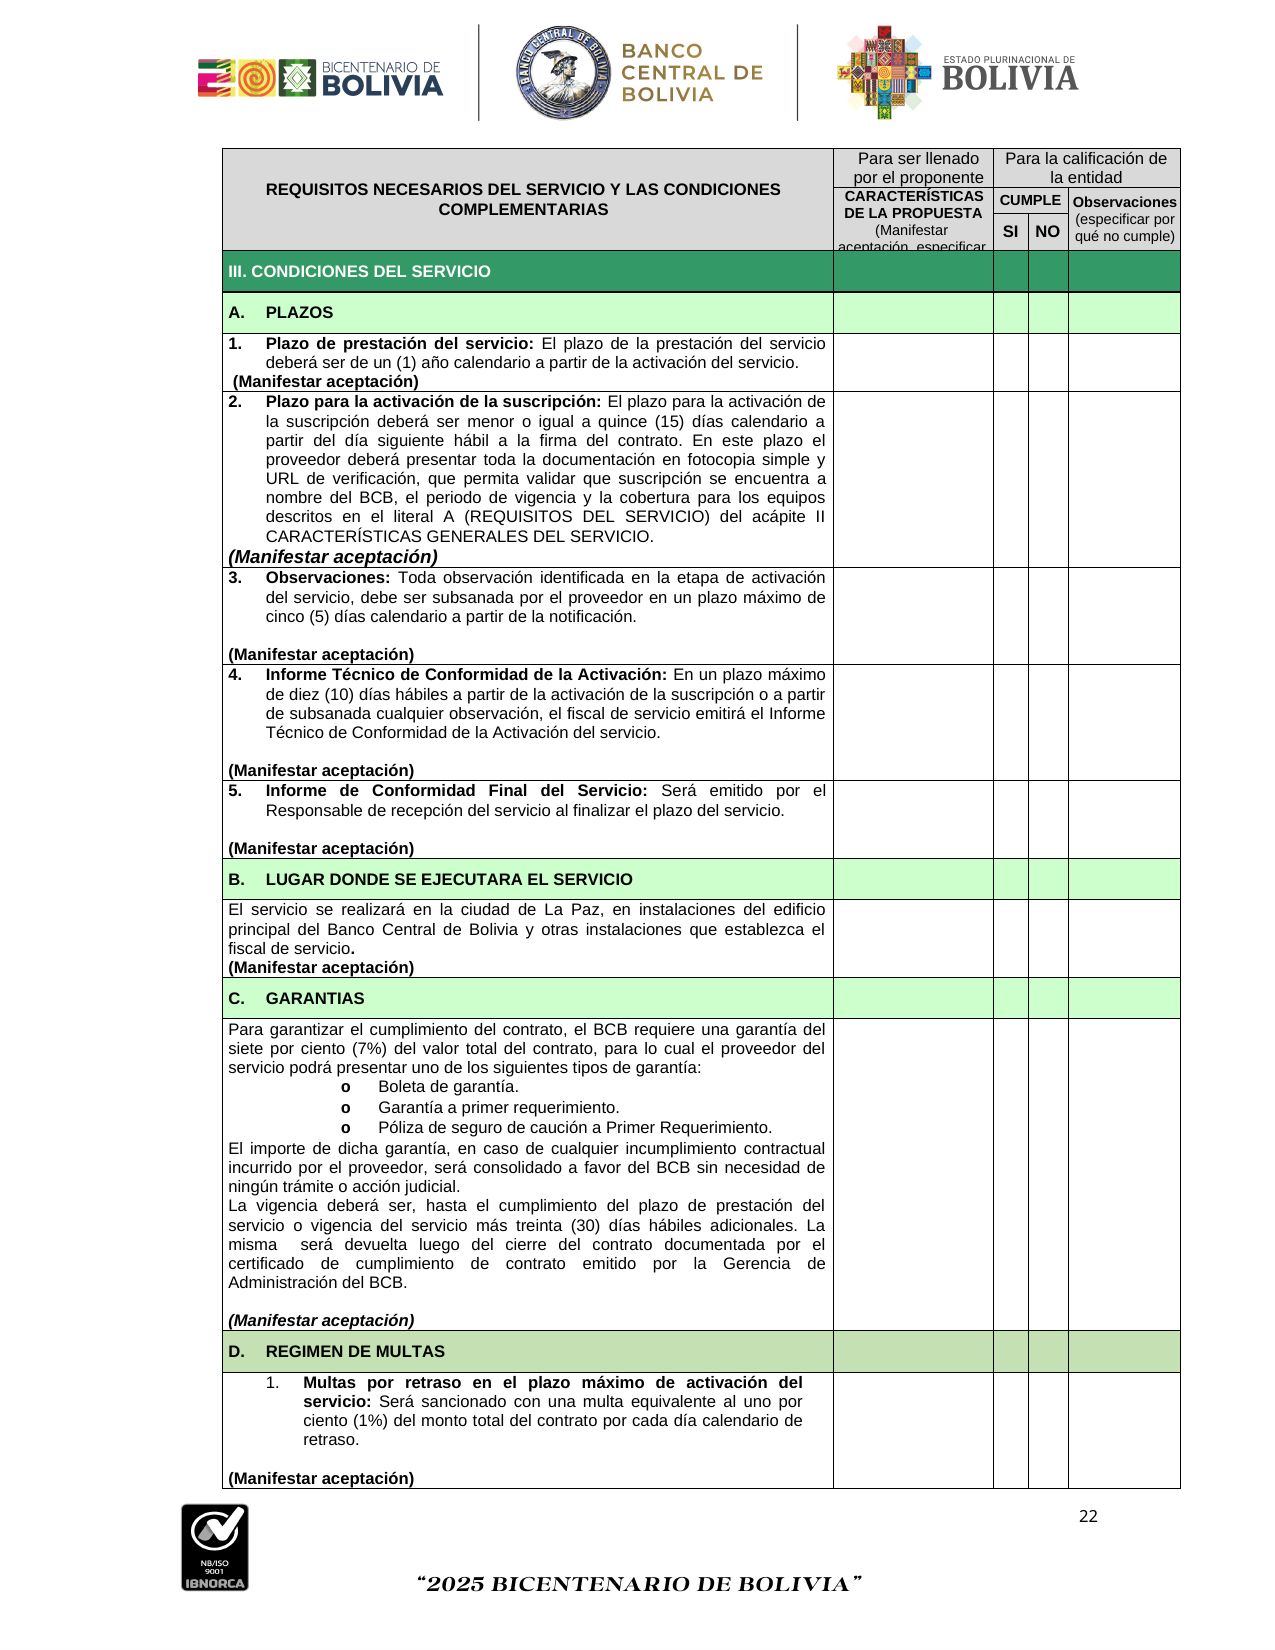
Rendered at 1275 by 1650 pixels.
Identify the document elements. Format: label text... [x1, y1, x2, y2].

table_cell [1069, 1373, 1180, 1488]
table_cell [1069, 293, 1180, 333]
table_cell [1069, 900, 1180, 977]
table_cell [1029, 334, 1068, 391]
table_cell [1069, 978, 1180, 1018]
table_header Para ser llenado por el proponente [834, 149, 993, 187]
table_cell III. CONDICIONES DEL SERVICIO [223, 251, 833, 291]
table_cell Plazo de prestación del servicio: El plazo de la prestación del servicio deberá ser de un (1) año calendario a partir de la activación del servicio. (Manifestar aceptación) [223, 334, 833, 391]
table_cell Plazo para la activación de la suscripción: El plazo para la activación de la suscripción deberá ser menor o igual a quince (15) días calendario a partir del día siguiente hábil a la firma del contrato. En este plazo el proveedor deberá presentar toda la documentación en fotocopia simple y URL de verificación, que permita validar que suscripción se encuentra a nombre del BCB, el periodo de vigencia y la cobertura para los equipos descritos en el literal A (REQUISITOS DEL SERVICIO) del acápite II CARACTERÍSTICAS GENERALES DEL SERVICIO. (Manifestar aceptación) [223, 392, 833, 567]
table_cell [834, 334, 993, 391]
table_cell [834, 568, 993, 664]
table_cell [994, 665, 1028, 780]
table_cell [994, 900, 1028, 977]
table_cell [1029, 781, 1068, 858]
table_cell [834, 1373, 993, 1488]
table_cell Informe de Conformidad Final del Servicio: Será emitido por el Responsable de recepción del servicio al finalizar el plazo del servicio. (Manifestar aceptación) [223, 781, 833, 858]
table_cell [834, 900, 993, 977]
table_cell [994, 392, 1028, 567]
table_cell [1029, 978, 1068, 1018]
table_cell Observaciones: Toda observación identificada en la etapa de activación del servicio, debe ser subsanada por el proveedor en un plazo máximo de cinco (5) días calendario a partir de la notificación. (Manifestar aceptación) [223, 568, 833, 664]
table_cell [1029, 251, 1068, 291]
table_cell [834, 665, 993, 780]
table_cell [1069, 1331, 1180, 1372]
table_cell [1069, 568, 1180, 664]
table_cell LUGAR DONDE SE EJECUTARA EL SERVICIO [223, 859, 833, 899]
table_cell Multas por retraso en el plazo máximo de activación del servicio: Será sancionado con una multa equivalente al uno por ciento (1%) del monto total del contrato por cada día calendario de retraso. (Manifestar aceptación) [223, 1373, 833, 1488]
table_cell [1029, 665, 1068, 780]
table_cell [1029, 293, 1068, 333]
table_cell CARACTERÍSTICAS DE LA PROPUESTA (Manifestar aceptación, especificar y/o adjuntar lo requerido) [834, 188, 993, 250]
table_cell [1069, 665, 1180, 780]
table_header REQUISITOS NECESARIOS DEL SERVICIO Y LAS CONDICIONES COMPLEMENTARIAS [223, 149, 833, 250]
table_cell [834, 1331, 993, 1372]
table_cell Observaciones (especificar por qué no cumple) [1069, 188, 1180, 250]
table_cell [1069, 781, 1180, 858]
table_cell [994, 334, 1028, 391]
table_cell SI [994, 214, 1028, 250]
table_cell PLAZOS [223, 293, 833, 333]
table_cell [834, 293, 993, 333]
table_cell [834, 978, 993, 1018]
picture [0, 8, 1275, 124]
table_cell Informe Técnico de Conformidad de la Activación: En un plazo máximo de diez (10) días hábiles a partir de la activación de la suscripción o a partir de subsanada cualquier observación, el fiscal de servicio emitirá el Informe Técnico de Conformidad de la Activación del servicio. (Manifestar aceptación) [223, 665, 833, 780]
table_cell [994, 251, 1028, 291]
table_cell NO [1029, 214, 1068, 250]
table_cell [994, 293, 1028, 333]
table_cell [1069, 392, 1180, 567]
table_cell [1029, 1019, 1068, 1330]
table_cell [834, 1019, 993, 1330]
table_cell [994, 568, 1028, 664]
table_cell [994, 859, 1028, 899]
table_header Para la calificación de la entidad [994, 149, 1180, 187]
table_cell [1069, 251, 1180, 291]
table_cell [1029, 1373, 1068, 1488]
table_cell [1069, 334, 1180, 391]
table_cell [994, 781, 1028, 858]
table_cell [834, 859, 993, 899]
table_cell CUMPLE [994, 188, 1068, 213]
table_cell [994, 978, 1028, 1018]
table_cell [1029, 900, 1068, 977]
table_cell [1029, 392, 1068, 567]
table_cell [1029, 1331, 1068, 1372]
table_cell [834, 781, 993, 858]
table_cell [1029, 859, 1068, 899]
table_cell REGIMEN DE MULTAS [223, 1331, 833, 1372]
table_cell [1069, 1019, 1180, 1330]
table_cell El servicio se realizará en la ciudad de La Paz, en instalaciones del edificio principal del Banco Central de Bolivia y otras instalaciones que establezca el fiscal de servicio. (Manifestar aceptación) [223, 900, 833, 977]
table_cell [994, 1019, 1028, 1330]
picture [0, 1501, 1275, 1650]
table_cell [994, 1373, 1028, 1488]
table_cell [1029, 568, 1068, 664]
table_cell [994, 1331, 1028, 1372]
table_cell Para garantizar el cumplimiento del contrato, el BCB requiere una garantía del siete por ciento (7%) del valor total del contrato, para lo cual el proveedor del servicio podrá presentar uno de los siguientes tipos de garantía: Boleta de garantía. Garantía a primer requerimiento. Póliza de seguro de caución a Primer Requerimiento. El importe de dicha garantía, en caso de cualquier incumplimiento contractual incurrido por el proveedor, será consolidado a favor del BCB sin necesidad de ningún trámite o acción judicial. La vigencia deberá ser, hasta el cumplimiento del plazo de prestación del servicio o vigencia del servicio más treinta (30) días hábiles adicionales. La misma será devuelta luego del cierre del contrato documentada por el certificado de cumplimiento de contrato emitido por la Gerencia de Administración del BCB. (Manifestar aceptación) [223, 1019, 833, 1330]
table_cell [834, 251, 993, 291]
table_cell [1069, 859, 1180, 899]
table_cell GARANTIAS [223, 978, 833, 1018]
table_cell [834, 392, 993, 567]
